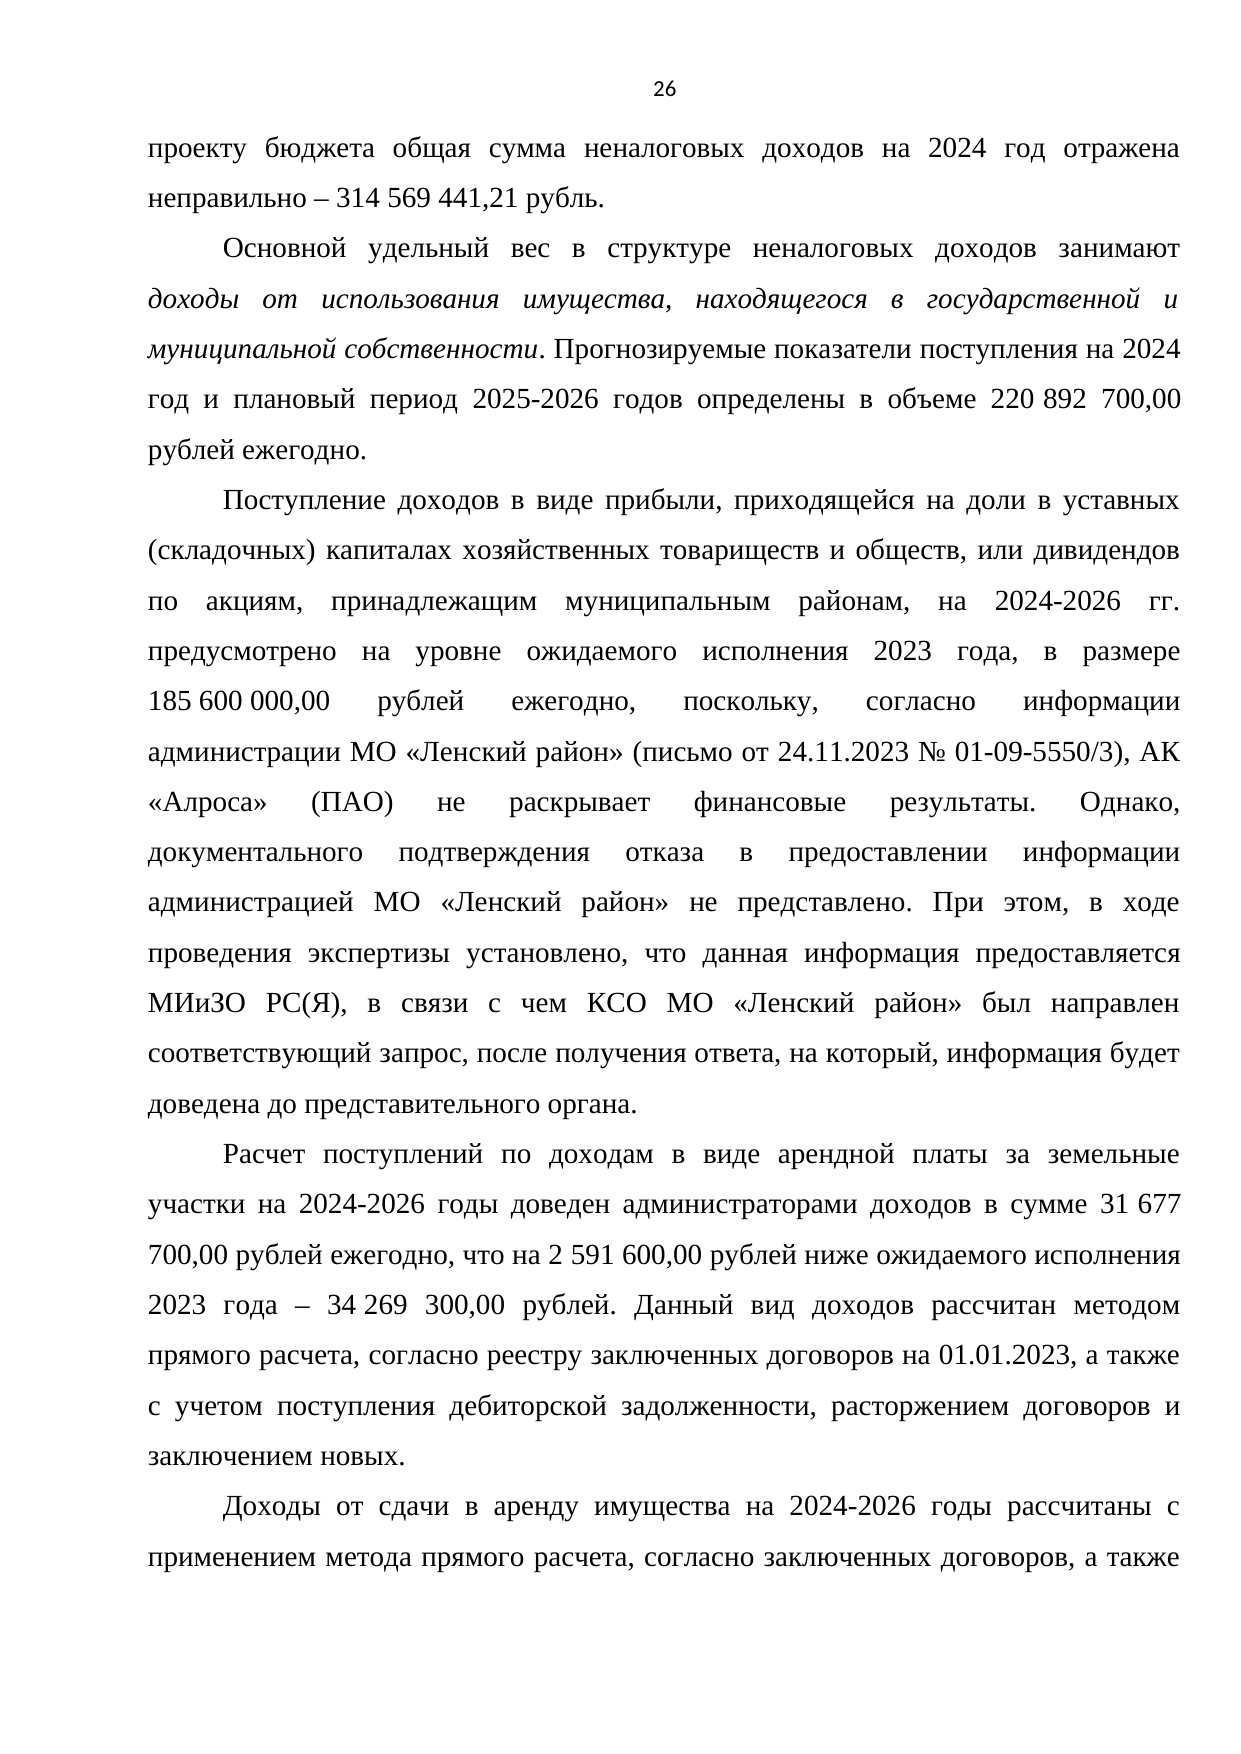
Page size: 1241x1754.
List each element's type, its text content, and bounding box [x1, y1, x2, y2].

text Основной удельный вес в структуре неналоговых доходов занимают доходы от использования имущества, находящегося в государственной и муниципальной собственности. Прогнозируемые показатели поступления на 2024 год и плановый период 2025-2026 годов определены в объеме 220 892 700,00 рублей ежегодно. [148, 231, 1181, 465]
text Расчет поступлений по доходам в виде арендной платы за земельные участки на 2024-2026 годы доведен администраторами доходов в сумме 31 677 700,00 рублей ежегодно, что на 2 591 600,00 рублей ниже ожидаемого исполнения 2023 года – 34 269 300,00 рублей. Данный вид доходов рассчитан методом прямого расчета, согласно реестру заключенных договоров на 01.01.2023, а также с учетом поступления дебиторской задолженности, расторжением договоров и заключением новых. [148, 1136, 1181, 1472]
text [148, 1488, 1181, 1572]
text Поступление доходов в виде прибыли, приходящейся на доли в уставных (складочных) капиталах хозяйственных товариществ и обществ, или дивидендов по акциям, принадлежащим муниципальным районам, на 2024-2026 гг. предусмотрено на уровне ожидаемого исполнения 2023 года, в размере 185 600 000,00 рублей ежегодно, поскольку, согласно информации администрации МО «Ленский район» (письмо от 24.11.2023 № 01-09-5550/3), АК «Алроса» (ПАО) не раскрывает финансовые результаты. Однако, документального подтверждения отказа в предоставлении информации администрацией МО «Ленский район» не представлено. При этом, в ходе проведения экспертизы установлено, что данная информация предоставляется МИиЗО РС(Я), в связи с чем КСО МО «Ленский район» был направлен соответствующий запрос, после получения ответа, на который, информация будет доведена до представительного органа. [148, 482, 1181, 1119]
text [148, 130, 1181, 214]
